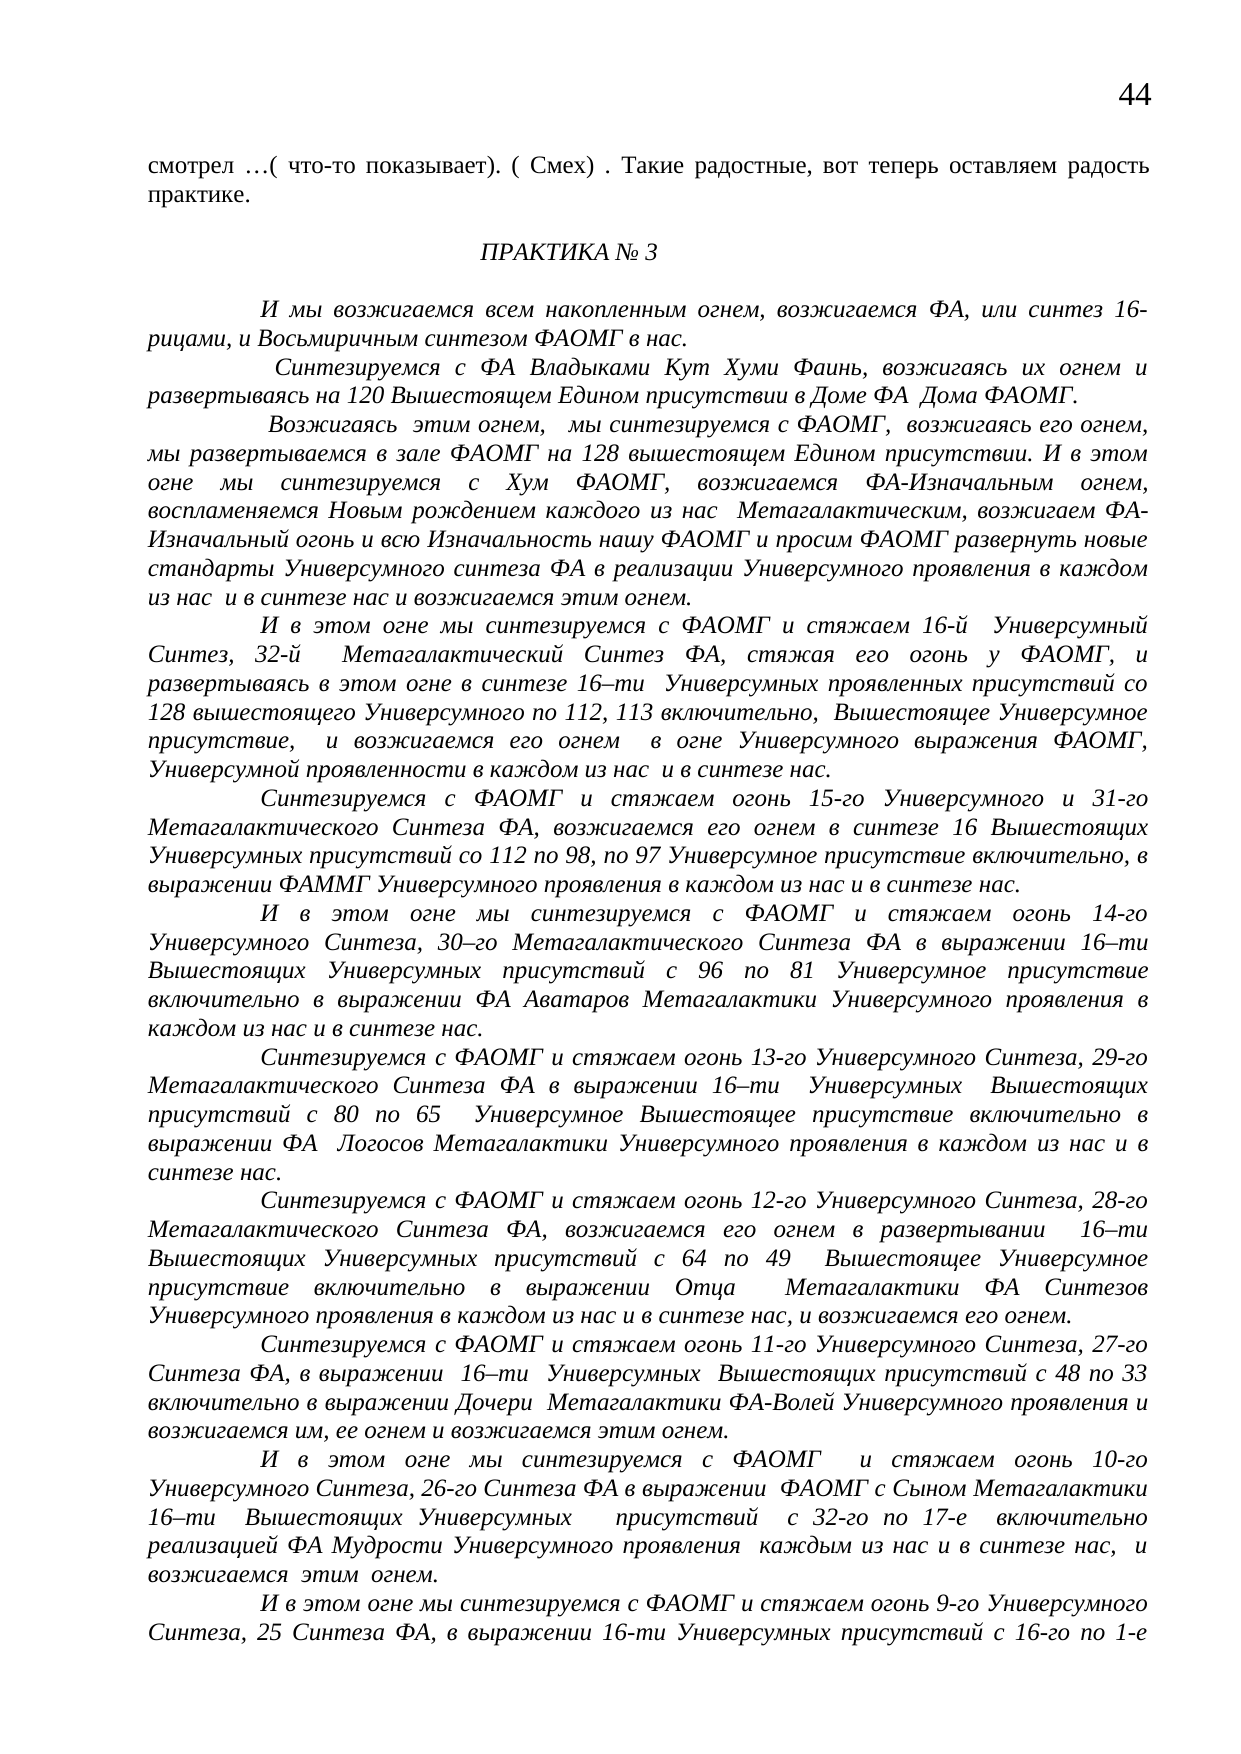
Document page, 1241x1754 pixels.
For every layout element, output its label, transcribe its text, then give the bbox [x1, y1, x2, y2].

text И в этом огне мы синтезируемся с ФАОМГ и стяжаем 16-й Универсумный Синтез, 32-й Метагалактический Синтез ФА, стяжая его огонь у ФАОМГ, и развертываясь в этом огне в синтезе 16–ти Универсумных проявленных присутствий со 128 вышестоящего Универсумного по 112, 113 включительно, Вышестоящее Универсумное присутствие, и возжигаемся его огнем в огне Универсумного выражения ФАОМГ, Универсумной проявленности в каждом из нас и в синтезе нас. [148, 611, 1152, 783]
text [148, 1588, 1152, 1646]
text И в этом огне мы синтезируемся с ФАОМГ и стяжаем огонь 10-го Универсумного Синтеза, 26-го Синтеза ФА в выражении ФАОМГ с Сыном Метагалактики 16–ти Вышестоящих Универсумных присутствий с 32-го по 17-е включительно реализацией ФА Мудрости Универсумного проявления каждым из нас и в синтезе нас, и возжигаемся этим огнем. [148, 1444, 1152, 1588]
text Синтезируемся с ФАОМГ и стяжаем огонь 11-го Универсумного Синтеза, 27-го Синтеза ФА, в выражении 16–ти Универсумных Вышестоящих присутствий с 48 по 33 включительно в выражении Дочери Метагалактики ФА-Волей Универсумного проявления и возжигаемся им, ее огнем и возжигаемся этим огнем. [148, 1329, 1152, 1444]
text Возжигаясь этим огнем, мы синтезируемся с ФАОМГ, возжигаясь его огнем, мы развертываемся в зале ФАОМГ на 128 вышестоящем Едином присутствии. И в этом огне мы синтезируемся с Хум ФАОМГ, возжигаемся ФА-Изначальным огнем, воспламеняемся Новым рождением каждого из нас Метагалактическим, возжигаем ФА-Изначальный огонь и всю Изначальность нашу ФАОМГ и просим ФАОМГ развернуть новые стандарты Универсумного синтеза ФА в реализации Универсумного проявления в каждом из нас и в синтезе нас и возжигаемся этим огнем. [148, 409, 1152, 611]
text И в этом огне мы синтезируемся с ФАОМГ и стяжаем огонь 14-го Универсумного Синтеза, 30–го Метагалактического Синтеза ФА в выражении 16–ти Вышестоящих Универсумных присутствий с 96 по 81 Универсумное присутствие включительно в выражении ФА Аватаров Метагалактики Универсумного проявления в каждом из нас и в синтезе нас. [148, 898, 1152, 1042]
text Синтезируемся с ФАОМГ и стяжаем огонь 12-го Универсумного Синтеза, 28-го Метагалактического Синтеза ФА, возжигаемся его огнем в развертывании 16–ти Вышестоящих Универсумных присутствий с 64 по 49 Вышестоящее Универсумное присутствие включительно в выражении Отца Метагалактики ФА Синтезов Универсумного проявления в каждом из нас и в синтезе нас, и возжигаемся его огнем. [148, 1186, 1152, 1329]
text Синтезируемся с ФАОМГ и стяжаем огонь 13-го Универсумного Синтеза, 29-го Метагалактического Синтеза ФА в выражении 16–ти Универсумных Вышестоящих присутствий с 80 по 65 Универсумное Вышестоящее присутствие включительно в выражении ФА Логосов Метагалактики Универсумного проявления в каждом из нас и в синтезе нас. [148, 1042, 1152, 1186]
text Синтезируемся с ФА Владыками Кут Хуми Фаинь, возжигаясь их огнем и развертываясь на 120 Вышестоящем Едином присутствии в Доме ФА Дома ФАОМГ. [148, 352, 1152, 409]
text ПРАКТИКА № 3 [148, 237, 1152, 266]
text И мы возжигаемся всем накопленным огнем, возжигаемся ФА, или синтез 16-рицами, и Восьмиричным синтезом ФАОМГ в нас. [148, 294, 1152, 352]
text Синтезируемся с ФАОМГ и стяжаем огонь 15-го Универсумного и 31-го Метагалактического Синтеза ФА, возжигаемся его огнем в синтезе 16 Вышестоящих Универсумных присутствий со 112 по 98, по 97 Универсумное присутствие включительно, в выражении ФАММГ Универсумного проявления в каждом из нас и в синтезе нас. [148, 783, 1152, 898]
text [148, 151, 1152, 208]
